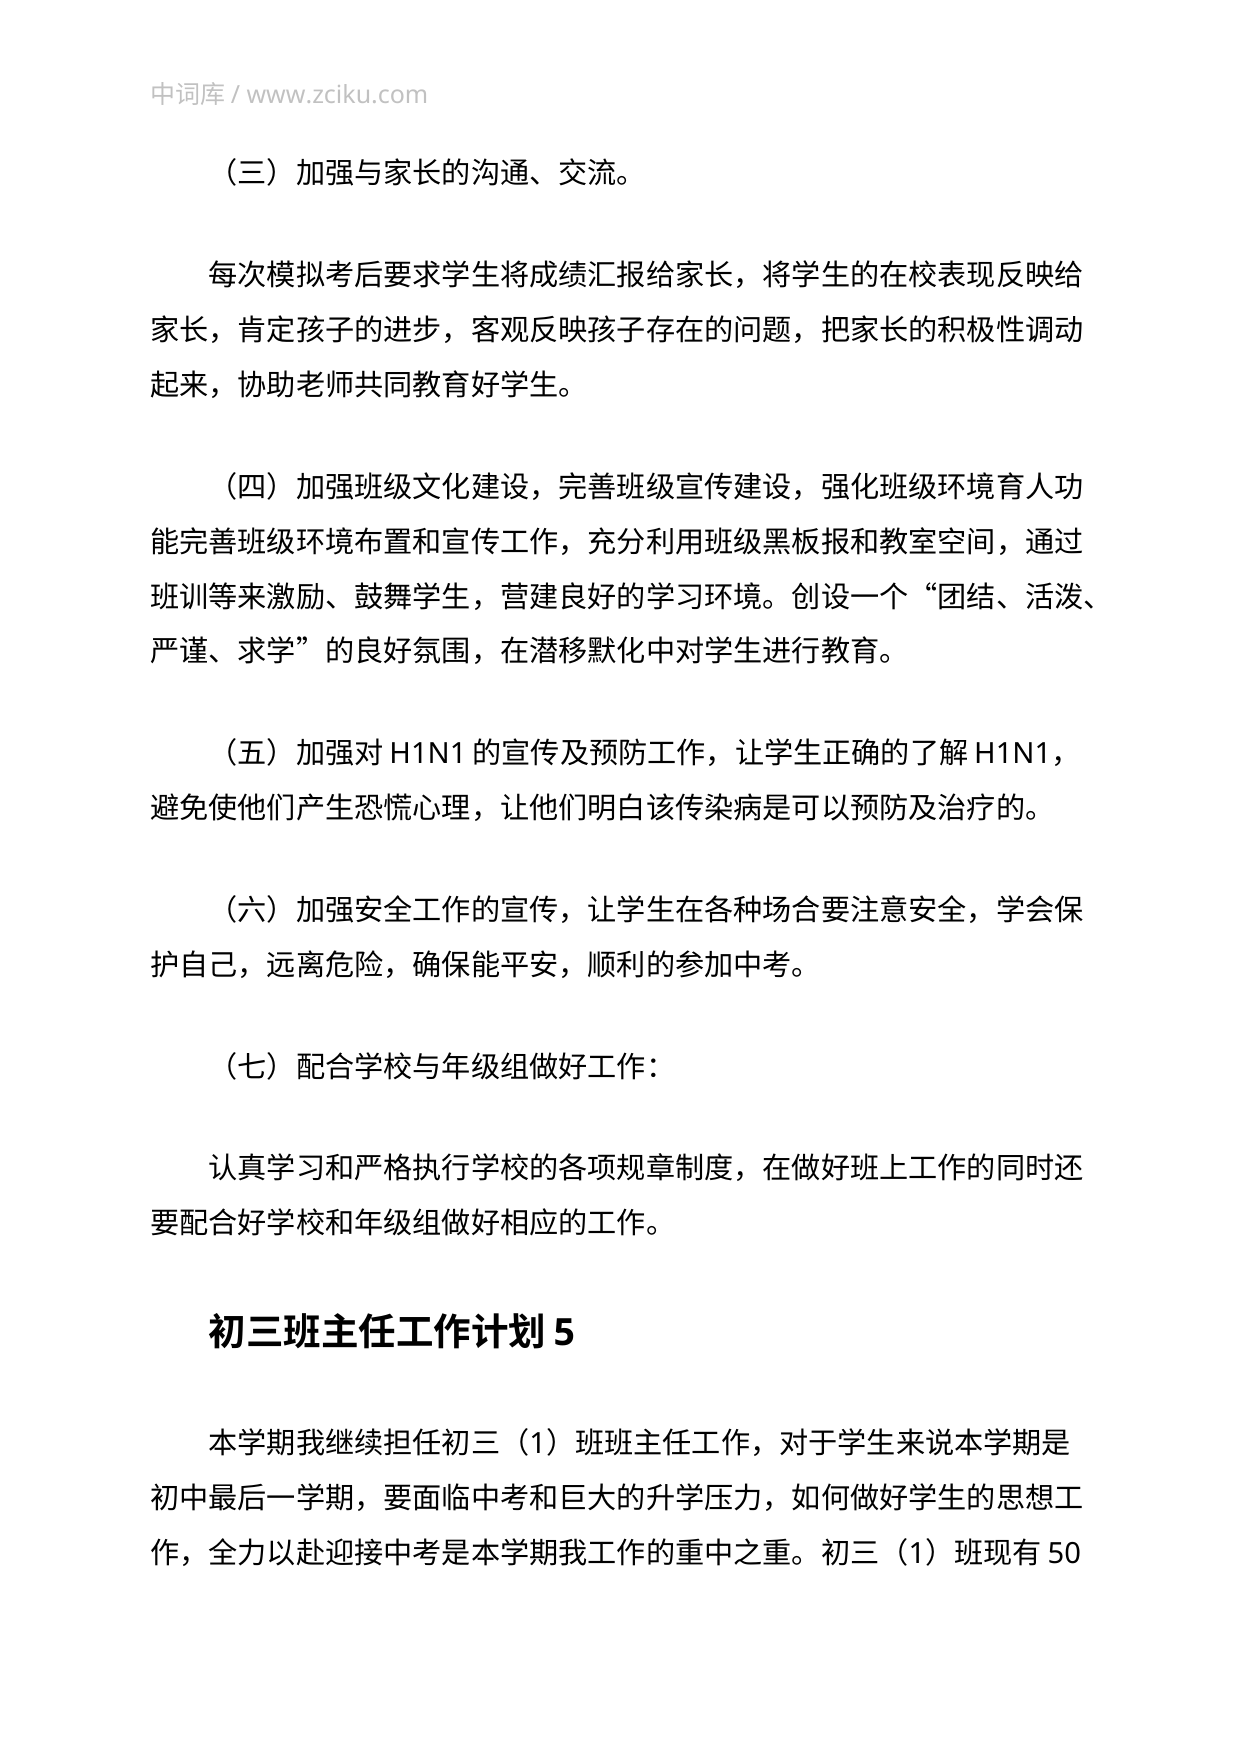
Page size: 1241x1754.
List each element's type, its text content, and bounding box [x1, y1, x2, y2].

text 认真学习和严格执行学校的各项规章制度，在做好班上工作的同时还要配合好学校和年级组做好相应的工作。 [150, 1145, 1090, 1242]
text （七）配合学校与年级组做好工作： [150, 1043, 1090, 1086]
text （三）加强与家长的沟通、交流。 [150, 150, 1090, 192]
text （五）加强对H1N1的宣传及预防工作，让学生正确的了解H1N1，避免使他们产生恐慌心理，让他们明白该传染病是可以预防及治疗的。 [150, 730, 1090, 827]
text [150, 1419, 1090, 1572]
text 每次模拟考后要求学生将成绩汇报给家长，将学生的在校表现反映给家长，肯定孩子的进步，客观反映孩子存在的问题，把家长的积极性调动起来，协助老师共同教育好学生。 [150, 252, 1090, 404]
text （六）加强安全工作的宣传，让学生在各种场合要注意安全，学会保护自己，远离危险，确保能平安，顺利的参加中考。 [150, 887, 1090, 984]
text 初三班主任工作计划5 [150, 1302, 1090, 1356]
text （四）加强班级文化建设，完善班级宣传建设，强化班级环境育人功能完善班级环境布置和宣传工作，充分利用班级黑板报和教室空间，通过班训等来激励、鼓舞学生，营建良好的学习环境。创设一个“团结、活泼、严谨、求学”的良好氛围，在潜移默化中对学生进行教育。 [150, 463, 1090, 670]
